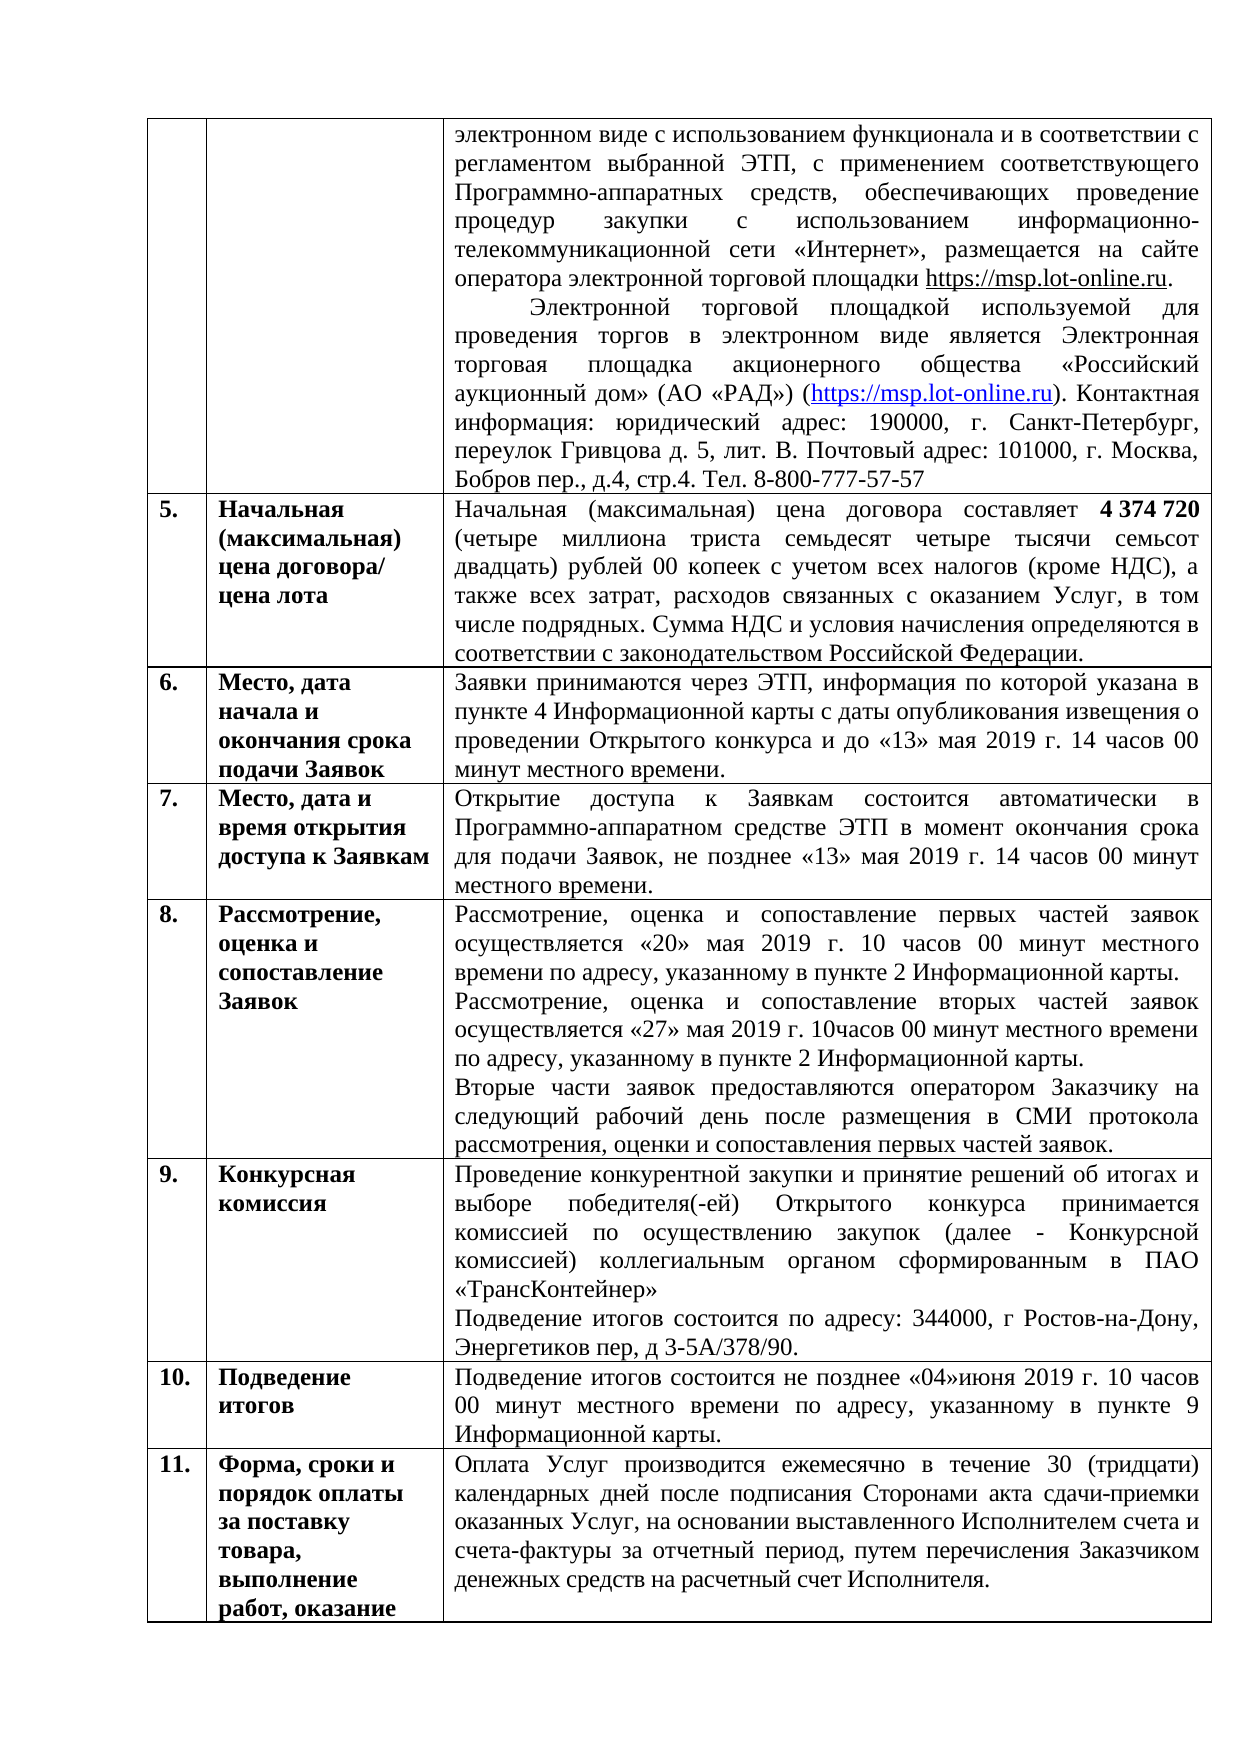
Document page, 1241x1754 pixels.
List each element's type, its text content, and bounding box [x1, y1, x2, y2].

table_cell 11. [148, 1449, 206, 1621]
table_cell Место, дата и время открытия доступа к Заявкам [207, 784, 443, 898]
table_cell Проведение конкурентной закупки и принятие решений об итогах и выборе победителя(-ей) Открытого конкурса принимается комиссией по осуществлению закупок (далее - Конкурсной комиссией) коллегиальным органом сформированным в ПАО «ТрансКонтейнер» Подведение итогов состоится по адресу: 344000, г Ростов-на-Дону, Энергетиков пер, д 3-5А/378/90. [444, 1159, 1211, 1361]
table_cell Начальная (максимальная) цена договора/ цена лота [207, 494, 443, 666]
table_cell 7. [148, 784, 206, 898]
table_cell 6. [148, 668, 206, 782]
table_cell 5. [148, 494, 206, 666]
table_cell Начальная (максимальная) цена договора составляет 4 374 720 (четыре миллиона триста семьдесят четыре тысячи семьсот двадцать) рублей 00 копеек с учетом всех налогов (кроме НДС), а также всех затрат, расходов связанных с оказанием Услуг, в том числе подрядных. Сумма НДС и условия начисления определяются в соответствии с законодательством Российской Федерации. [444, 494, 1211, 666]
table_cell Открытие доступа к Заявкам состоится автоматически в Программно-аппаратном средстве ЭТП в момент окончания срока для подачи Заявок, не позднее «13» мая 2019 г. 14 часов 00 минут местного времени. [444, 784, 1211, 898]
table_cell Конкурсная комиссия [207, 1159, 443, 1361]
table_cell 4. [148, 119, 206, 493]
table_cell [207, 1449, 443, 1621]
table_cell Заявки принимаются через ЭТП, информация по которой указана в пункте 4 Информационной карты с даты опубликования извещения о проведении Открытого конкурса и до «13» мая 2019 г. 14 часов 00 минут местного времени. [444, 668, 1211, 782]
table_cell Рассмотрение, оценка и сопоставление первых частей заявок осуществляется «20» мая 2019 г. 10 часов 00 минут местного времени по адресу, указанному в пункте 2 Информационной карты. Рассмотрение, оценка и сопоставление вторых частей заявок осуществляется «27» мая 2019 г. 10часов 00 минут местного времени по адресу, указанному в пункте 2 Информационной карты. Вторые части заявок предоставляются оператором Заказчику на следующий рабочий день после размещения в СМИ протокола рассмотрения, оценки и сопоставления первых частей заявок. [444, 900, 1211, 1158]
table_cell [444, 1449, 1211, 1621]
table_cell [207, 119, 443, 493]
table_cell 9. [148, 1159, 206, 1361]
table_cell Рассмотрение, оценка и сопоставление Заявок [207, 900, 443, 1158]
table_cell 10. [148, 1362, 206, 1448]
table_cell Подведение итогов состоится не позднее «04»июня 2019 г. 10 часов 00 минут местного времени по адресу, указанному в пункте 9 Информационной карты. [444, 1362, 1211, 1448]
table_cell 8. [148, 900, 206, 1158]
table_cell Место, дата начала и окончания срока подачи Заявок [207, 668, 443, 782]
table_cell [444, 119, 1211, 493]
table_cell Подведение итогов [207, 1362, 443, 1448]
